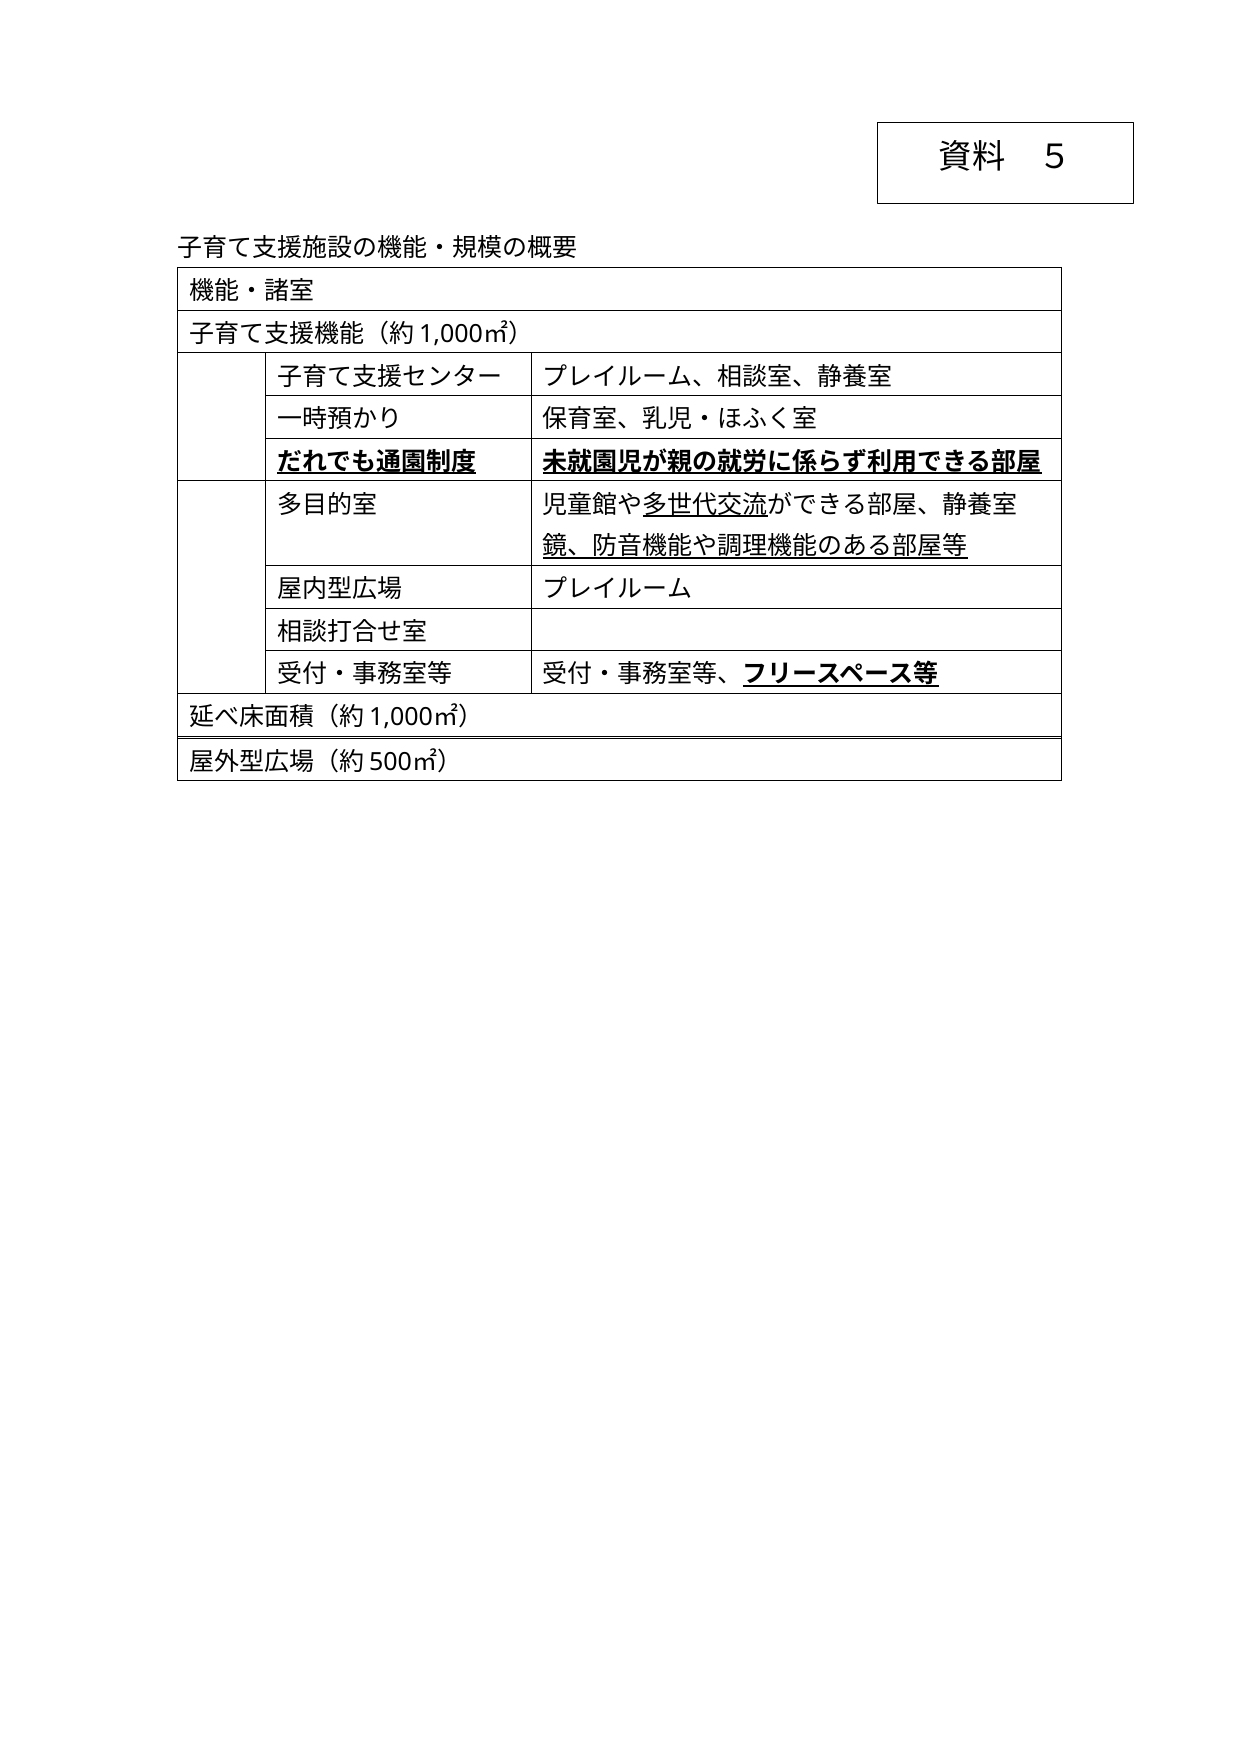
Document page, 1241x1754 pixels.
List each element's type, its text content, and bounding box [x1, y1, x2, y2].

table_cell 受付・事務室等、フリースペース等 [532, 651, 1061, 693]
table_cell だれでも通園制度 [266, 439, 531, 480]
table_cell 子育て支援センター [266, 353, 531, 395]
table_cell [532, 609, 1061, 650]
table_cell プレイルーム [532, 566, 1061, 607]
table_cell 多目的室 [266, 481, 531, 565]
table_cell [178, 481, 265, 693]
table_cell 子育て支援機能（約1,000㎡） [178, 311, 1061, 352]
table_cell 屋内型広場 [266, 566, 531, 607]
table_cell 相談打合せ室 [266, 609, 531, 650]
table_cell 延べ床面積（約1,000㎡） [178, 694, 1061, 736]
table_cell 屋外型広場（約500㎡） [178, 739, 1061, 780]
text 子育て支援施設の機能・規模の概要 [177, 225, 1063, 267]
table_cell [178, 353, 265, 480]
table_cell 一時預かり [266, 396, 531, 438]
table_cell プレイルーム、相談室、静養室 [532, 353, 1061, 395]
table_cell 受付・事務室等 [266, 651, 531, 693]
table_cell 未就園児が親の就労に係らず利用できる部屋 [532, 439, 1061, 480]
table_header 機能・諸室 [178, 268, 1061, 309]
table_cell 保育室、乳児・ほふく室 [532, 396, 1061, 438]
table_cell 児童館や多世代交流ができる部屋、静養室 鏡、防音機能や調理機能のある部屋等 [532, 481, 1061, 565]
